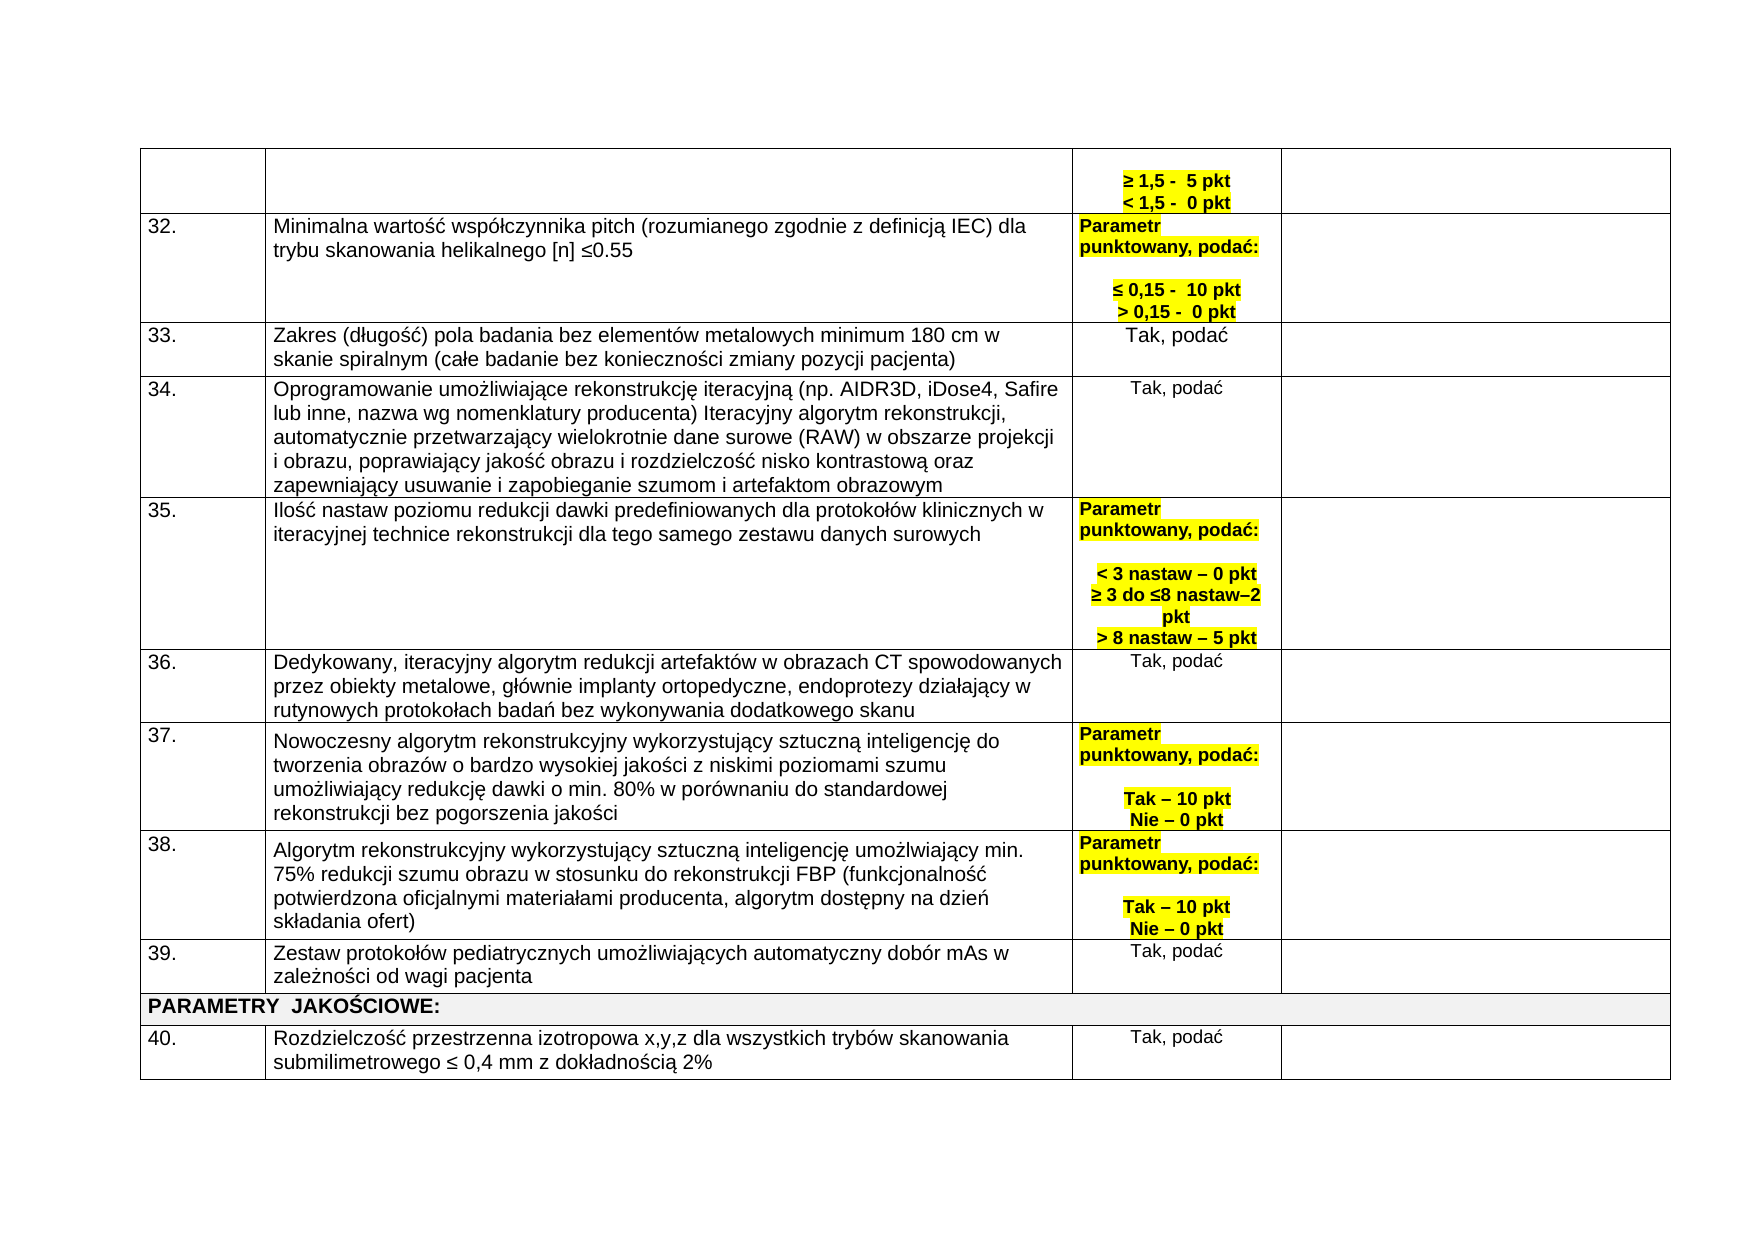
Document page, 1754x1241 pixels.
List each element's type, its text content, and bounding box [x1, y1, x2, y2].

table_cell Parametr punktowany, podać: Tak – 10 pkt Nie – 0 pkt [1073, 723, 1281, 830]
table_cell [141, 498, 265, 649]
table_cell [141, 650, 265, 722]
table_cell Tak, podać [1073, 323, 1281, 376]
table_cell [141, 377, 265, 497]
table_cell [141, 323, 265, 376]
table_cell Parametr punktowany, podać: Tak – 10 pkt Nie – 0 pkt [1073, 831, 1281, 939]
table_cell Nowoczesny algorytm rekonstrukcyjny wykorzystujący sztuczną inteligencję do tworzenia obrazów o bardzo wysokiej jakości z niskimi poziomami szumu umożliwiający redukcję dawki o min. 80% w porównaniu do standardowej rekonstrukcji bez pogorszenia jakości [266, 723, 1072, 830]
table_cell Dedykowany, iteracyjny algorytm redukcji artefaktów w obrazach CT spowodowanych przez obiekty metalowe, głównie implanty ortopedyczne, endoprotezy działający w rutynowych protokołach badań bez wykonywania dodatkowego skanu [266, 650, 1072, 722]
table_cell Minimalna wartość współczynnika pitch (rozumianego zgodnie z definicją IEC) dla trybu skanowania helikalnego [n] ≤0.55 [266, 214, 1072, 322]
table_cell Parametr punktowany, podać: ≤ 0,15 - 10 pkt > 0,15 - 0 pkt [1073, 214, 1281, 322]
table_cell [141, 149, 265, 213]
table_cell [1282, 723, 1670, 830]
table_cell Tak, podać [1073, 1026, 1281, 1079]
table_cell [1282, 1026, 1670, 1079]
table_cell [1282, 940, 1670, 993]
table_cell Tak, podać [1073, 650, 1281, 722]
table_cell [266, 149, 1072, 213]
table_cell [141, 214, 265, 322]
table_cell [1282, 498, 1670, 649]
table_cell [141, 831, 265, 939]
table_cell [1282, 650, 1670, 722]
table_cell Ilość nastaw poziomu redukcji dawki predefiniowanych dla protokołów klinicznych w iteracyjnej technice rekonstrukcji dla tego samego zestawu danych surowych [266, 498, 1072, 649]
table_cell [141, 1026, 265, 1079]
table_cell [1282, 323, 1670, 376]
table_cell Zestaw protokołów pediatrycznych umożliwiających automatyczny dobór mAs w zależności od wagi pacjenta [266, 940, 1072, 993]
table_cell Zakres (długość) pola badania bez elementów metalowych minimum 180 cm w skanie spiralnym (całe badanie bez konieczności zmiany pozycji pacjenta) [266, 323, 1072, 376]
table_cell Rozdzielczość przestrzenna izotropowa x,y,z dla wszystkich trybów skanowania submilimetrowego ≤ 0,4 mm z dokładnością 2% [266, 1026, 1072, 1079]
table_cell Tak, podać [1073, 377, 1281, 497]
table_cell [1282, 831, 1670, 939]
table_cell [1282, 377, 1670, 497]
table_cell Oprogramowanie umożliwiające rekonstrukcję iteracyjną (np. AIDR3D, iDose4, Safire lub inne, nazwa wg nomenklatury producenta) Iteracyjny algorytm rekonstrukcji, automatycznie przetwarzający wielokrotnie dane surowe (RAW) w obszarze projekcji i obrazu, poprawiający jakość obrazu i rozdzielczość nisko kontrastową oraz zapewniający usuwanie i zapobieganie szumom i artefaktom obrazowym [266, 377, 1072, 497]
table_cell Tak, podać [1073, 940, 1281, 993]
table_cell [141, 723, 265, 830]
table_cell Algorytm rekonstrukcyjny wykorzystujący sztuczną inteligencję umożlwiający min. 75% redukcji szumu obrazu w stosunku do rekonstrukcji FBP (funkcjonalność potwierdzona oficjalnymi materiałami producenta, algorytm dostępny na dzień składania ofert) [266, 831, 1072, 939]
table_cell [1282, 149, 1670, 213]
table_cell [141, 940, 265, 993]
table_cell Parametr punktowany, podać: < 3 nastaw – 0 pkt ≥ 3 do ≤8 nastaw–2 pkt > 8 nastaw – 5 pkt [1073, 498, 1281, 649]
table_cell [1073, 149, 1281, 213]
table_cell PARAMETRY JAKOŚCIOWE: [141, 994, 1670, 1025]
table_cell [1282, 214, 1670, 322]
